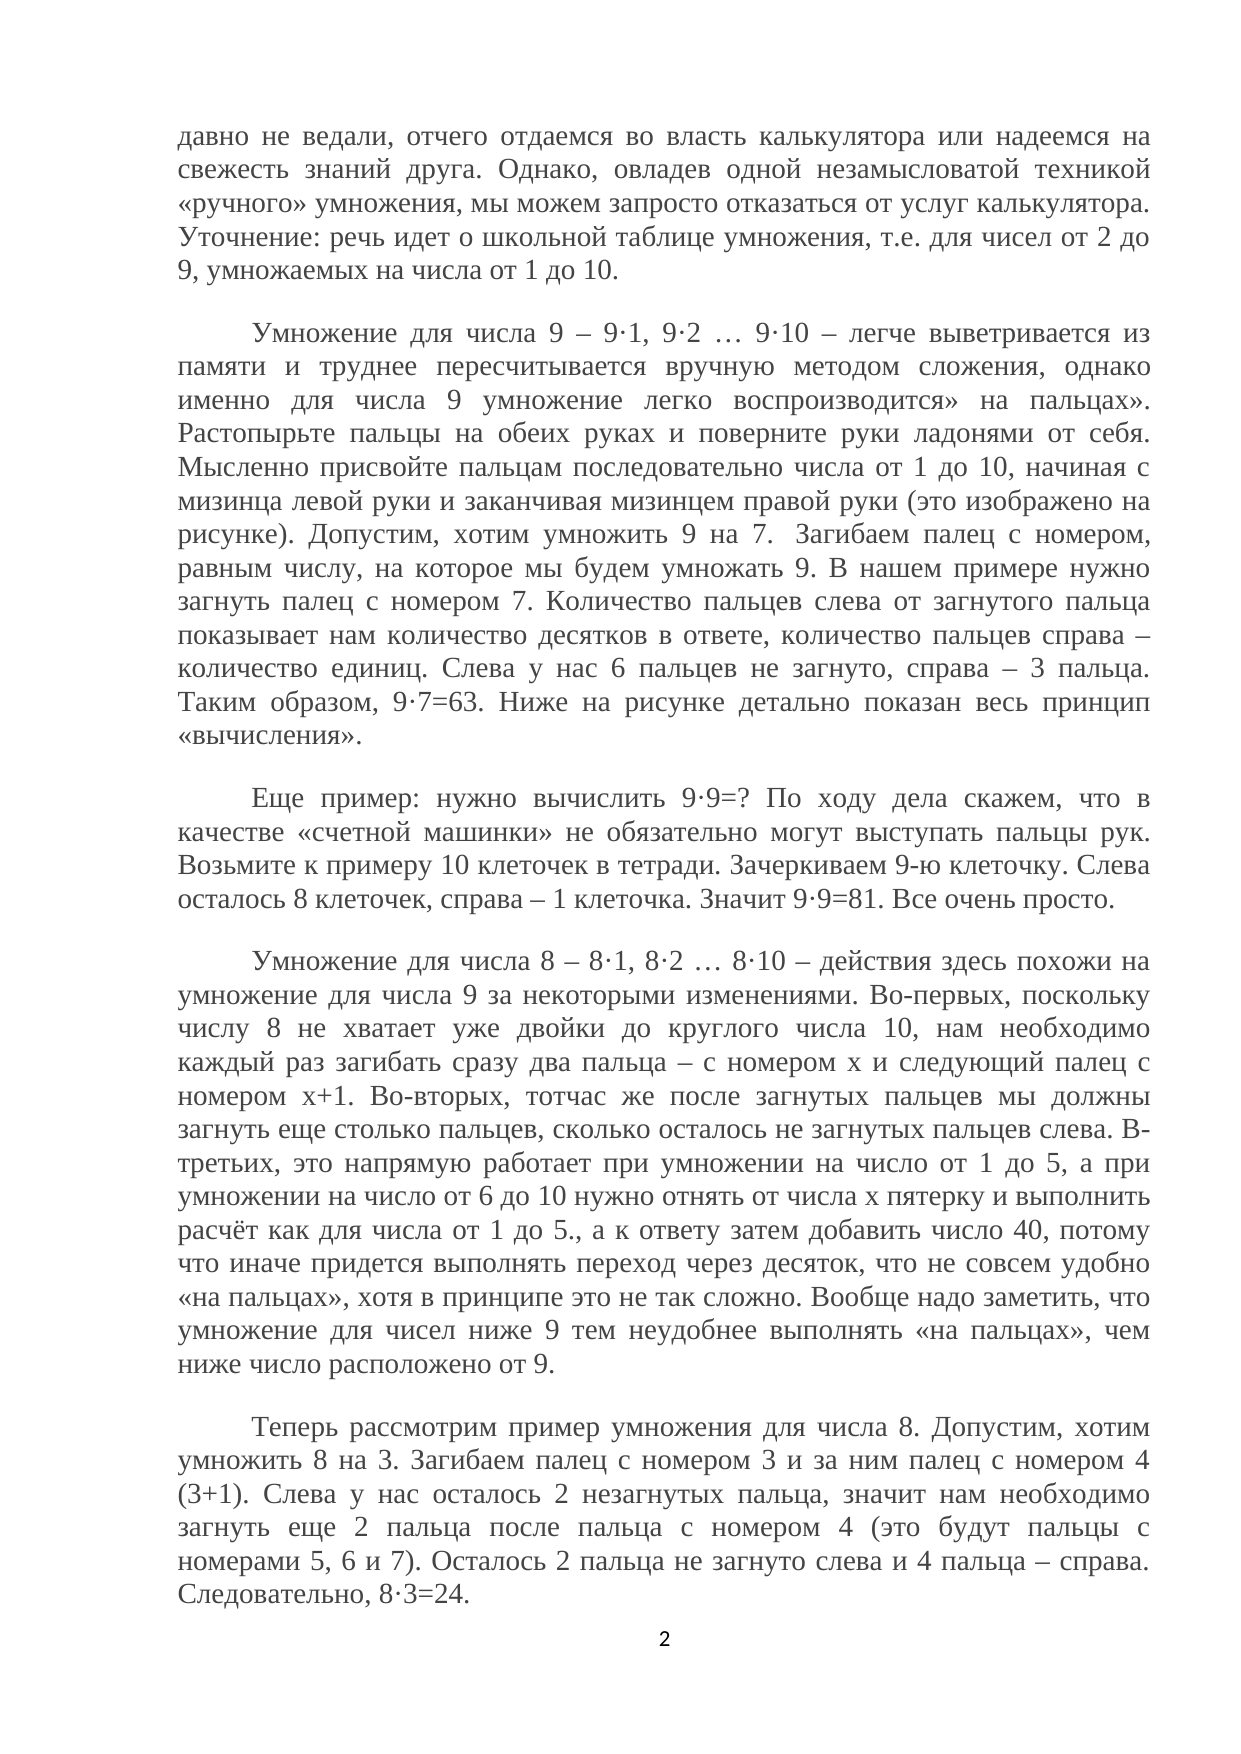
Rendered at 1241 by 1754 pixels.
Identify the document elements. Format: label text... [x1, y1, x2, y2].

text Умножение для числа 8 – 8·1, 8·2 … 8·10 – действия здесь похожи на умножение для числа 9 за некоторыми изменениями. Во-первых, поскольку числу 8 не хватает уже двойки до круглого числа 10, нам необходимо каждый раз загибать сразу два пальца – с номером х и следующий палец с номером х+1. Во-вторых, тотчас же после загнутых пальцев мы должны загнуть еще столько пальцев, сколько осталось не загнутых пальцев слева. В-третьих, это напрямую работает при умножении на число от 1 до 5, а при умножении на число от 6 до 10 нужно отнять от числа х пятерку и выполнить расчёт как для числа от 1 до 5., а к ответу затем добавить число 40, потому что иначе придется выполнять переход через десяток, что не совсем удобно «на пальцах», хотя в принципе это не так сложно. Вообще надо заметить, что умножение для чисел ниже 9 тем неудобнее выполнять «на пальцах», чем ниже число расположено от 9. [177, 943, 1152, 1379]
text Теперь рассмотрим пример умножения для числа 8. Допустим, хотим умножить 8 на 3. Загибаем палец с номером 3 и за ним палец с номером 4 (3+1). Слева у нас осталось 2 незагнутых пальца, значит нам необходимо загнуть еще 2 пальца после пальца с номером 4 (это будут пальцы с номерами 5, 6 и 7). Осталось 2 пальца не загнуто слева и 4 пальца – справа. Следовательно, 8·3=24. [177, 1409, 1152, 1610]
text Умножение для числа 9 – 9·1, 9·2 … 9·10 – легче выветривается из памяти и труднее пересчитывается вручную методом сложения, однако именно для числа 9 умножение легко воспроизводится» на пальцах». Растопырьте пальцы на обеих руках и поверните руки ладонями от себя. Мысленно присвойте пальцам последовательно числа от 1 до 10, начиная с мизинца левой руки и заканчивая мизинцем правой руки (это изображено на рисунке). Допустим, хотим умножить 9 на 7. Загибаем палец с номером, равным числу, на которое мы будем умножать 9. В нашем примере нужно загнуть палец с номером 7. Количество пальцев слева от загнутого пальца показывает нам количество десятков в ответе, количество пальцев справа – количество единиц. Слева у нас 6 пальцев не загнуто, справа – 3 пальца. Таким образом, 9·7=63. Ниже на рисунке детально показан весь принцип «вычисления». [177, 315, 1152, 751]
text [177, 118, 1152, 286]
text Еще пример: нужно вычислить 9·9=? По ходу дела скажем, что в качестве «счетной машинки» не обязательно могут выступать пальцы рук. Возьмите к примеру 10 клеточек в тетради. Зачеркиваем 9-ю клеточку. Слева осталось 8 клеточек, справа – 1 клеточка. Значит 9·9=81. Все очень просто. [177, 780, 1152, 914]
